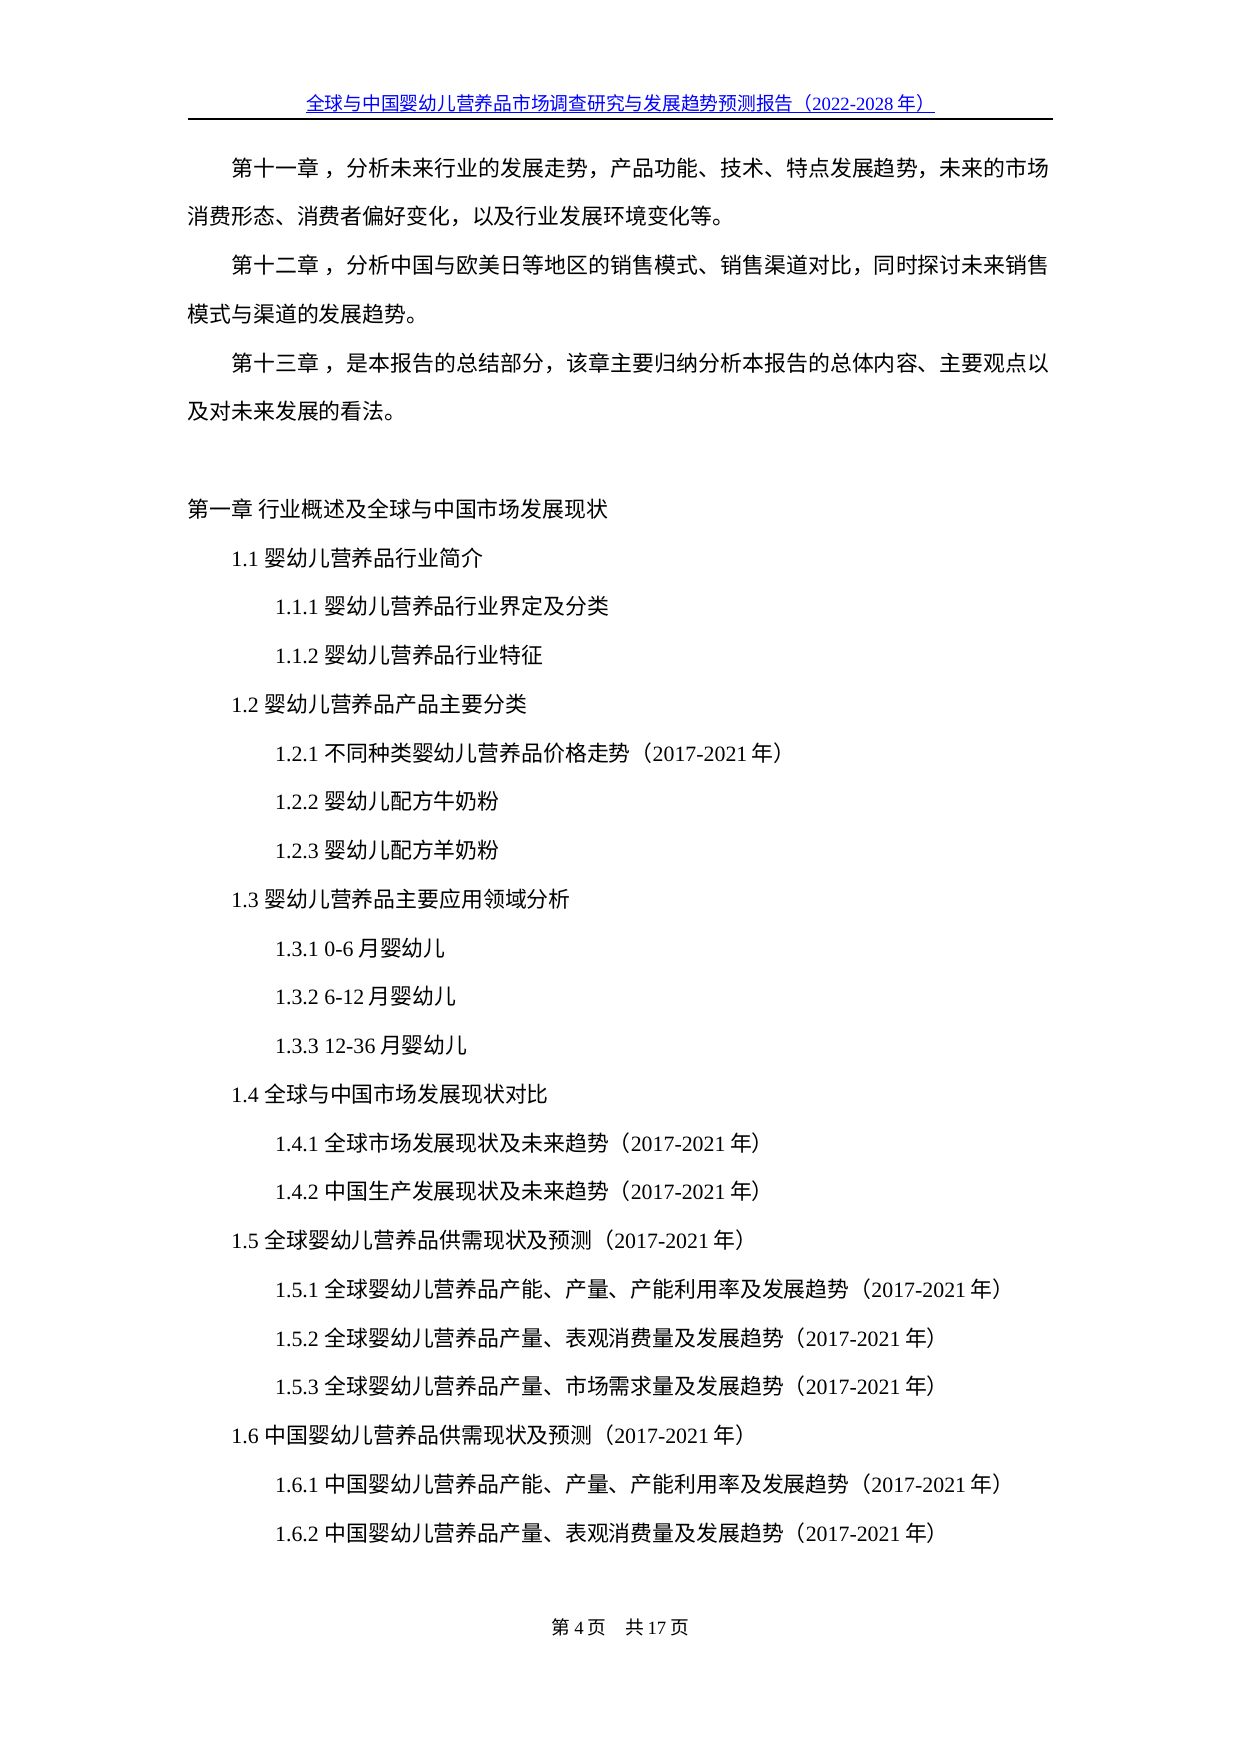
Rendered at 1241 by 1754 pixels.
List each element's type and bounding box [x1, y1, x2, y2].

text [187, 150, 1053, 1548]
